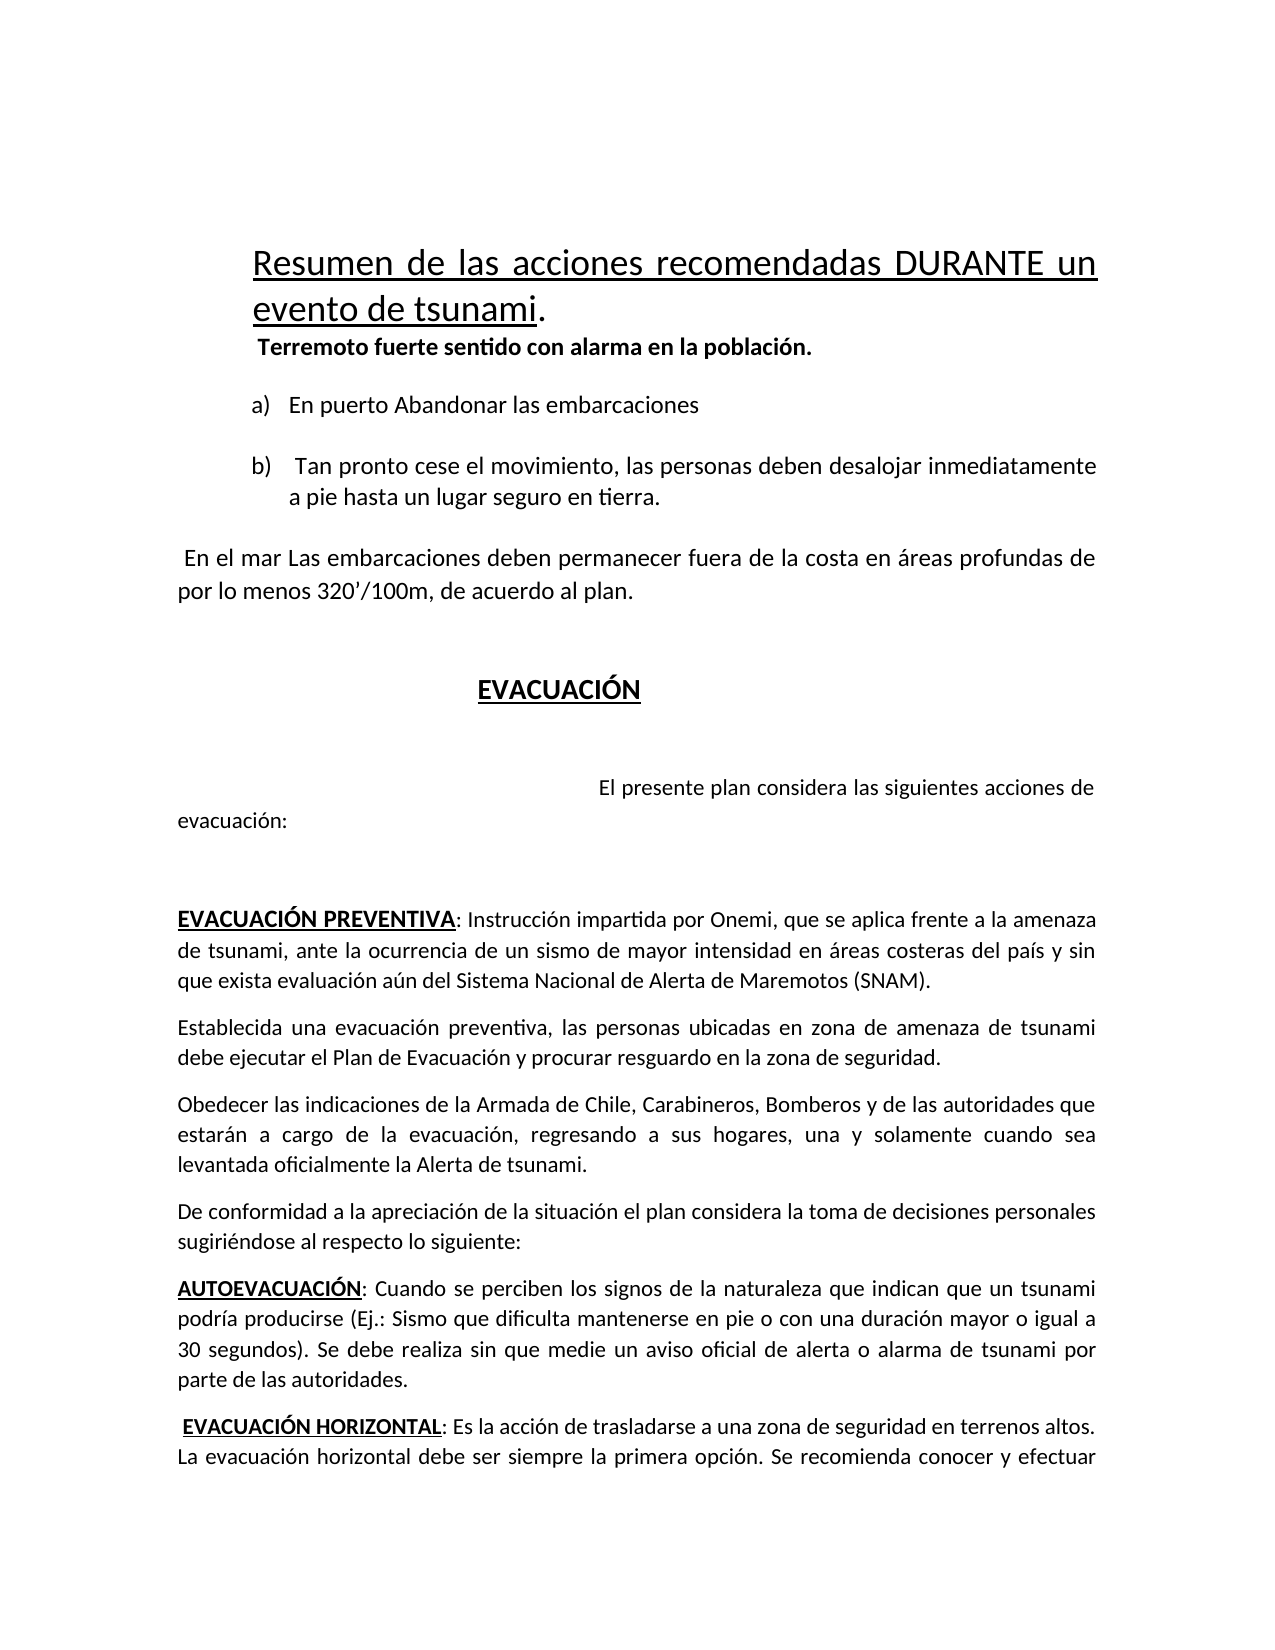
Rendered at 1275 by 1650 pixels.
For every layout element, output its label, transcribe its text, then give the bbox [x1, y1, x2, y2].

text De conformidad a la apreciación de la situación el plan considera la toma de decisiones personales sugiriéndose al respecto lo siguiente: [177, 1197, 1098, 1255]
list Tan pronto cese el movimiento, las personas deben desalojar inmediatamente a pie hasta un lugar seguro en tierra. [251, 451, 1098, 512]
text EVACUACIÓN PREVENTIVA: Instrucción impartida por Onemi, que se aplica frente a la amenaza de tsunami, ante la ocurrencia de un sismo de mayor intensidad en áreas costeras del país y sin que exista evaluación aún del Sistema Nacional de Alerta de Maremotos (SNAM). [177, 903, 1098, 994]
text Terremoto fuerte sentido con alarma en la población. [252, 331, 1098, 361]
text Obedecer las indicaciones de la Armada de Chile, Carabineros, Bomberos y de las autoridades que estarán a cargo de la evacuación, regresando a sus hogares, una y solamente cuando sea levantada oficialmente la Alerta de tsunami. [177, 1090, 1098, 1178]
text EVACUACIÓN [177, 671, 1098, 707]
text AUTOEVACUACIÓN: Cuando se perciben los signos de la naturaleza que indican que un tsunami podría producirse (Ej.: Sismo que dificulta mantenerse en pie o con una duración mayor o igual a 30 segundos). Se debe realiza sin que medie un aviso oficial de alerta o alarma de tsunami por parte de las autoridades. [177, 1274, 1098, 1393]
text En el mar Las embarcaciones deben permanecer fuera de la costa en áreas profundas de por lo menos 320’/100m, de acuerdo al plan. [177, 542, 1098, 606]
text Establecida una evacuación preventiva, las personas ubicadas en zona de amenaza de tsunami debe ejecutar el Plan de Evacuación y procurar resguardo en la zona de seguridad. [177, 1013, 1098, 1071]
text El presente plan considera las siguientes acciones de evacuación: [177, 773, 1098, 834]
list En puerto Abandonar las embarcaciones [251, 389, 1098, 420]
text Resumen de las acciones recomendadas DURANTE un evento de tsunami. [252, 279, 1098, 331]
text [177, 1412, 1098, 1470]
text Resumen de las acciones recomendadas DURANTE un evento de tsunami. [252, 239, 1098, 278]
